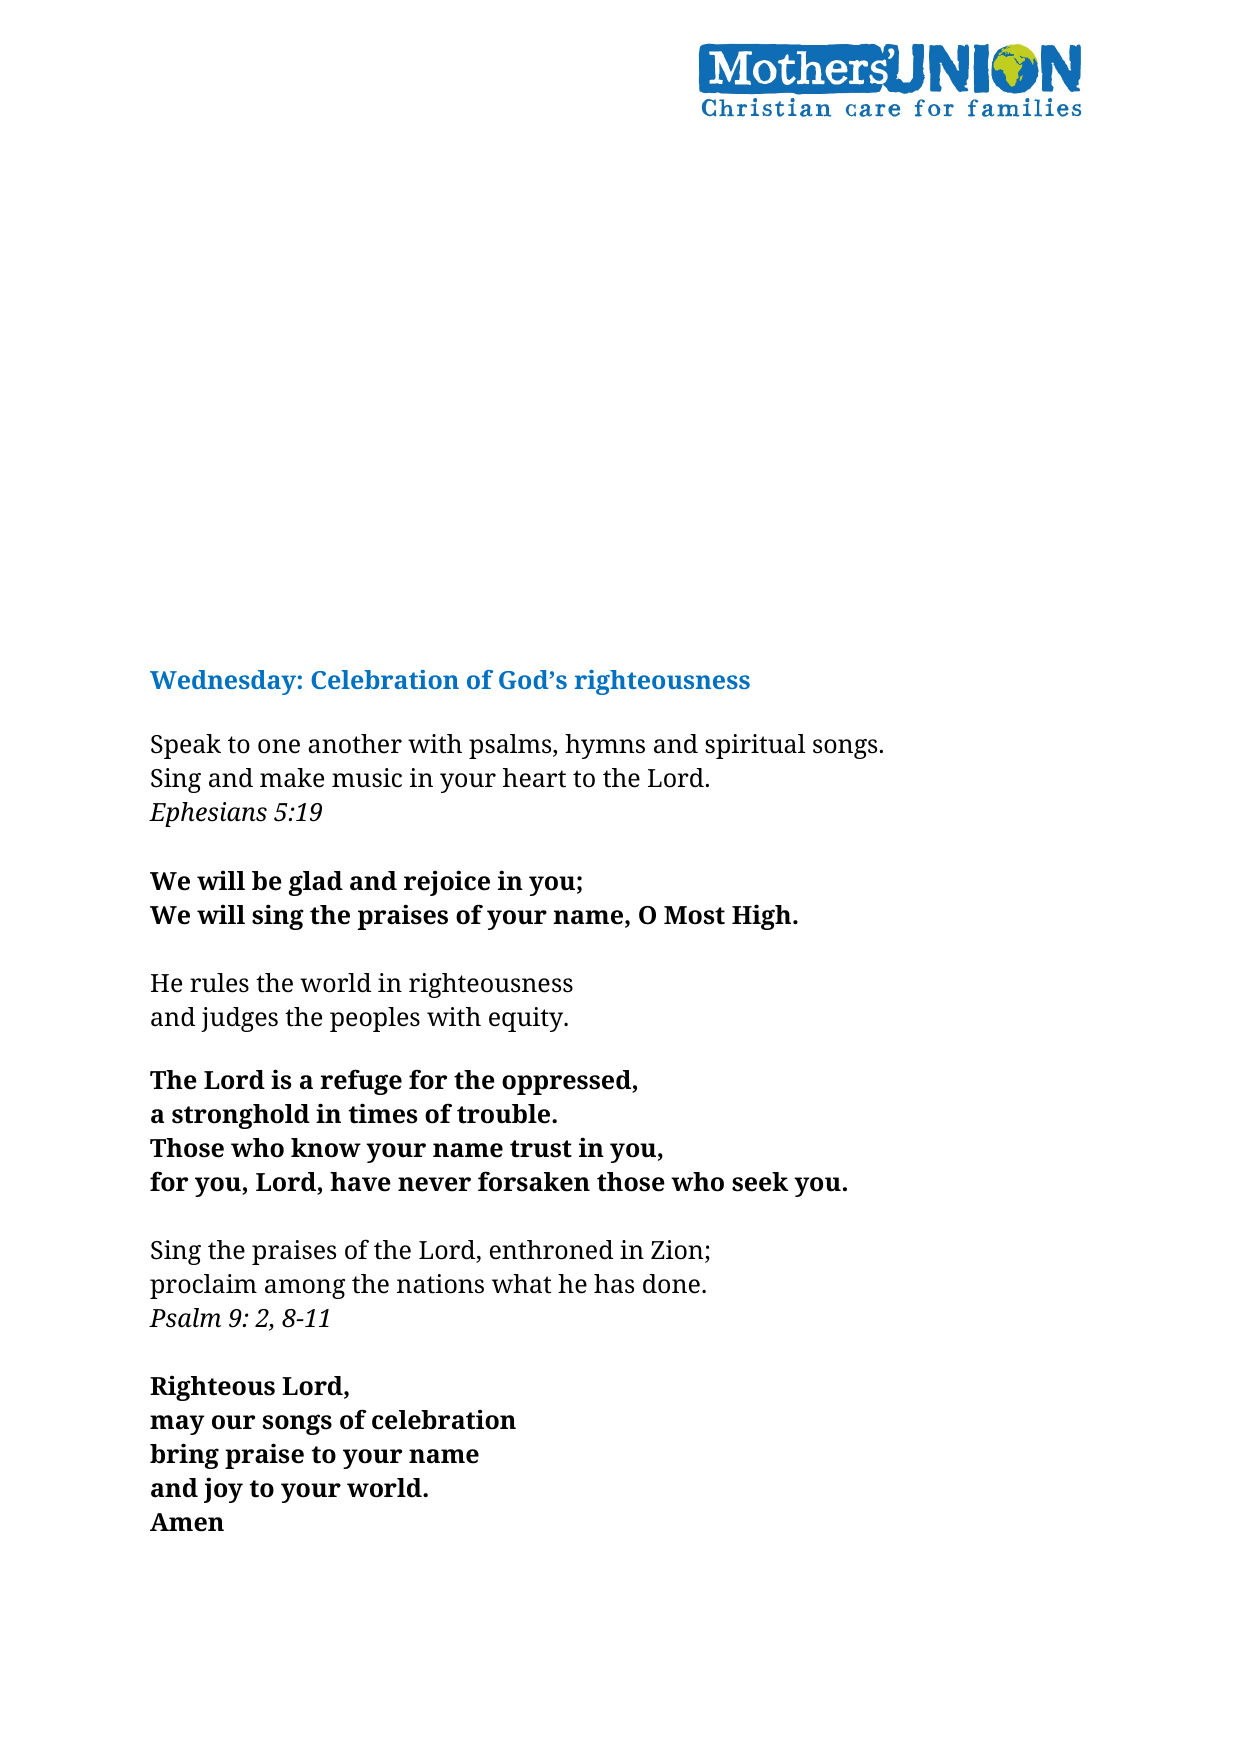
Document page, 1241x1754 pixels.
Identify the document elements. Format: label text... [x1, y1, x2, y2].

text may our songs of celebration [150, 1403, 1090, 1437]
text The Lord is a refuge for the oppressed, a stronghold in times of trouble. Those who know your name trust in you, for you, Lord, have never forsaken those who seek you. [150, 1062, 1090, 1198]
text Sing and make music in your heart to the Lord. [150, 761, 1090, 795]
text We will be glad and rejoice in you; We will sing the praises of your name, O Most High. [150, 829, 1090, 931]
text Sing the praises of the Lord, enthroned in Zion; proclaim among the nations what he has done. [150, 1233, 1090, 1301]
text Speak to one another with psalms, hymns and spiritual songs. [150, 727, 1090, 761]
text Amen [150, 1505, 1090, 1539]
text He rules the world in righteousness and judges the peoples with equity. [150, 965, 1090, 1062]
text Ephesians 5:19 [150, 795, 1090, 829]
text Psalm 9: 2, 8-11 [150, 1301, 1090, 1335]
text and joy to your world. [150, 1471, 1090, 1505]
text Righteous Lord, [150, 1369, 1090, 1403]
text bring praise to your name [150, 1437, 1090, 1471]
subtitle Wednesday: Celebration of God’s righteousness [150, 662, 1090, 696]
picture [690, 36, 1087, 124]
